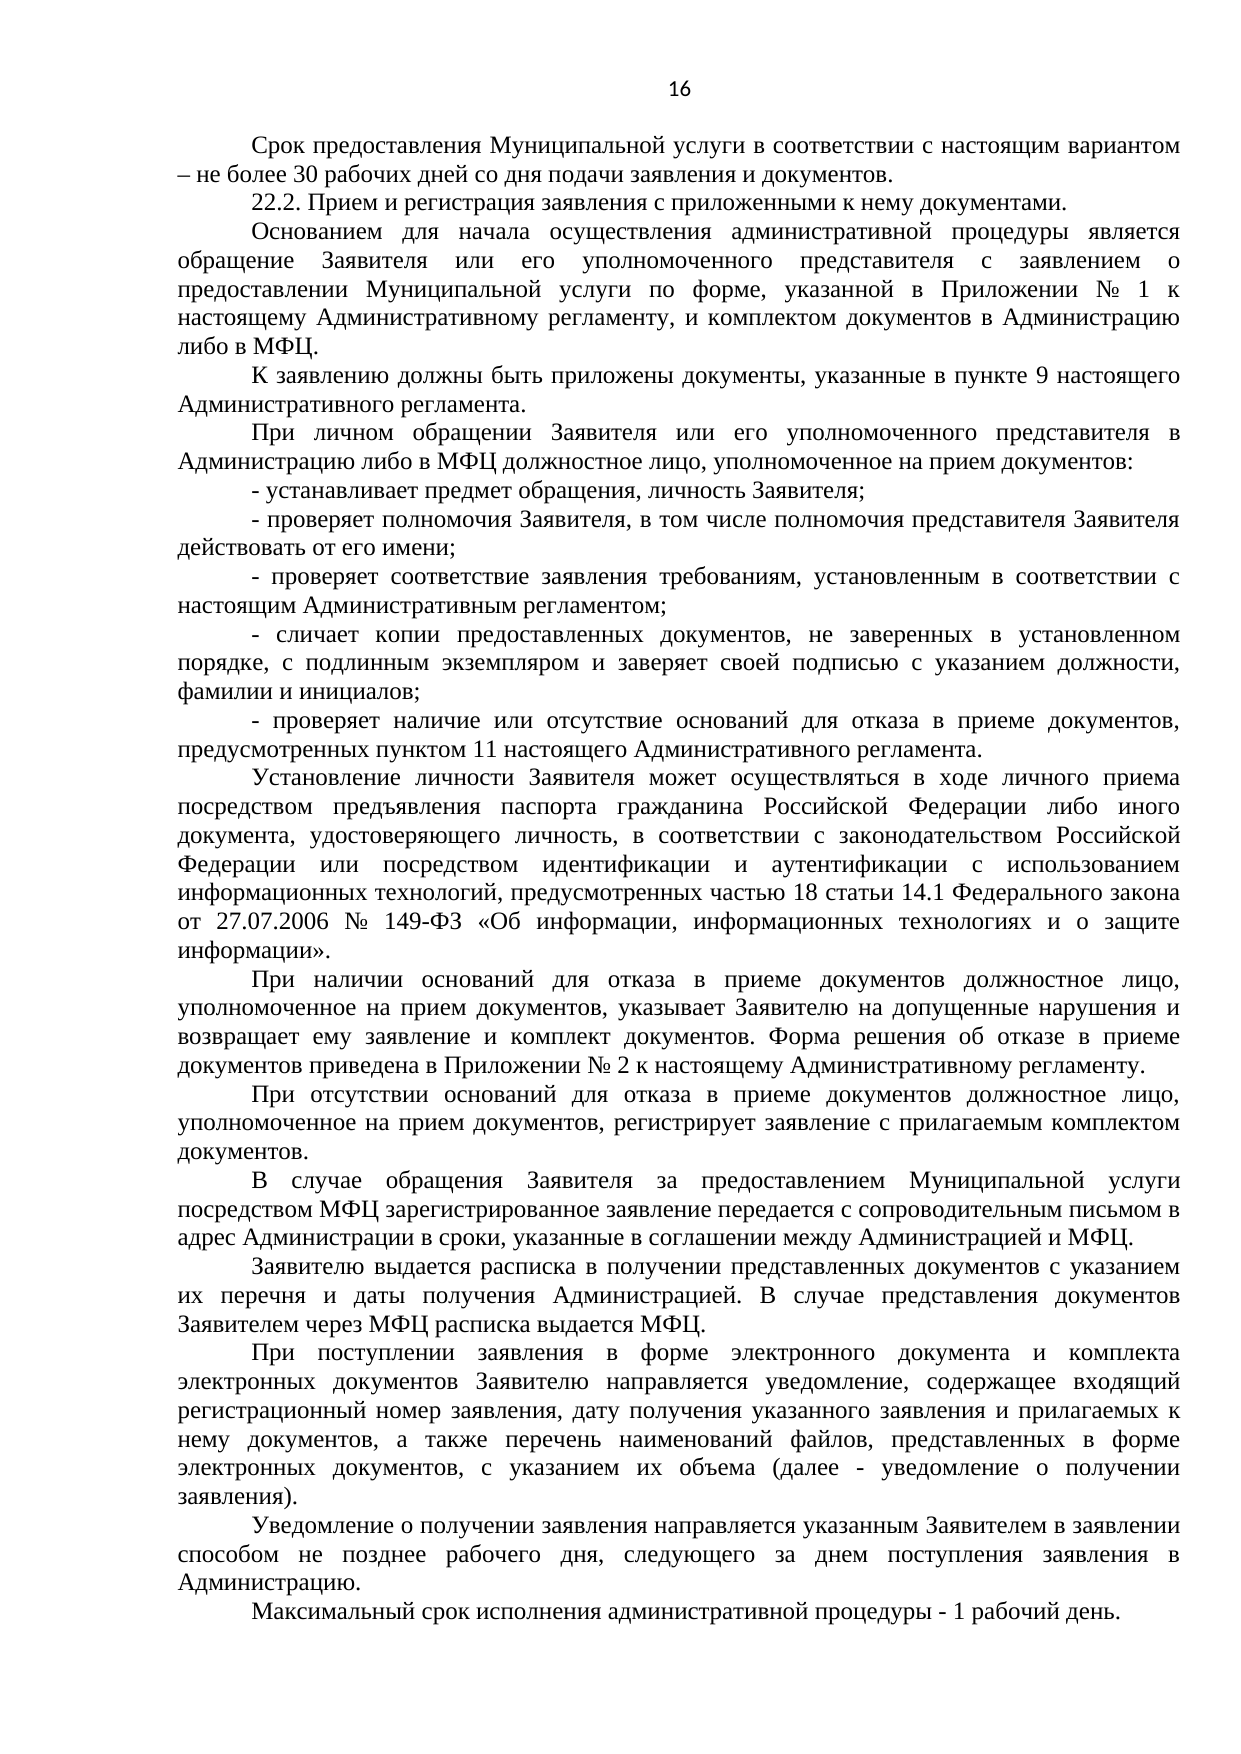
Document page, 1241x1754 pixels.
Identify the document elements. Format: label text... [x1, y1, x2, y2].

text - проверяет полномочия Заявителя, в том числе полномочия представителя Заявителя действовать от его имени; [177, 504, 1181, 561]
text - проверяет соответствие заявления требованиям, установленным в соответствии с настоящим Административным регламентом; [177, 561, 1181, 619]
text - устанавливает предмет обращения, личность Заявителя; [177, 475, 1181, 504]
text Уведомление о получении заявления направляется указанным Заявителем в заявлении способом не позднее рабочего дня, следующего за днем поступления заявления в Администрацию. [177, 1510, 1181, 1596]
text 22.2. Прием и регистрация заявления с приложенными к нему документами. [177, 187, 1181, 216]
text - сличает копии предоставленных документов, не заверенных в установленном порядке, с подлинным экземпляром и заверяет своей подписью с указанием должности, фамилии и инициалов; [177, 619, 1181, 705]
text К заявлению должны быть приложены документы, указанные в пункте 9 настоящего Административного регламента. [177, 360, 1181, 417]
text - проверяет наличие или отсутствие оснований для отказа в приеме документов, предусмотренных пунктом 11 настоящего Административного регламента. [177, 705, 1181, 762]
text Установление личности Заявителя может осуществляться в ходе личного приема посредством предъявления паспорта гражданина Российской Федерации либо иного документа, удостоверяющего личность, в соответствии с законодательством Российской Федерации или посредством идентификации и аутентификации с использованием информационных технологий, предусмотренных частью 18 статьи 14.1 Федерального закона от 27.07.2006 № 149-ФЗ «Об информации, информационных технологиях и о защите информации». [177, 762, 1181, 964]
text Срок предоставления Муниципальной услуги в соответствии с настоящим вариантом – не более 30 рабочих дней со дня подачи заявления и документов. [177, 130, 1181, 187]
text Основанием для начала осуществления административной процедуры является обращение Заявителя или его уполномоченного представителя с заявлением о предоставлении Муниципальной услуги по форме, указанной в Приложении № 1 к настоящему Административному регламенту, и комплектом документов в Администрацию либо в МФЦ. [177, 216, 1181, 360]
text При поступлении заявления в форме электронного документа и комплекта электронных документов Заявителю направляется уведомление, содержащее входящий регистрационный номер заявления, дату получения указанного заявления и прилагаемых к нему документов, а также перечень наименований файлов, представленных в форме электронных документов, с указанием их объема (далее - уведомление о получении заявления). [177, 1337, 1181, 1510]
text В случае обращения Заявителя за предоставлением Муниципальной услуги посредством МФЦ зарегистрированное заявление передается с сопроводительным письмом в адрес Администрации в сроки, указанные в соглашении между Администрацией и МФЦ. [177, 1165, 1181, 1251]
text При наличии оснований для отказа в приеме документов должностное лицо, уполномоченное на прием документов, указывает Заявителю на допущенные нарушения и возвращает ему заявление и комплект документов. Форма решения об отказе в приеме документов приведена в Приложении № 2 к настоящему Административному регламенту. [177, 964, 1181, 1079]
text При личном обращении Заявителя или его уполномоченного представителя в Администрацию либо в МФЦ должностное лицо, уполномоченное на прием документов: [177, 417, 1181, 475]
text Заявителю выдается расписка в получении представленных документов с указанием их перечня и даты получения Администрацией. В случае представления документов Заявителем через МФЦ расписка выдается МФЦ. [177, 1251, 1181, 1337]
text Максимальный срок исполнения административной процедуры - 1 рабочий день. [177, 1596, 1181, 1625]
text При отсутствии оснований для отказа в приеме документов должностное лицо, уполномоченное на прием документов, регистрирует заявление с прилагаемым комплектом документов. [177, 1079, 1181, 1165]
